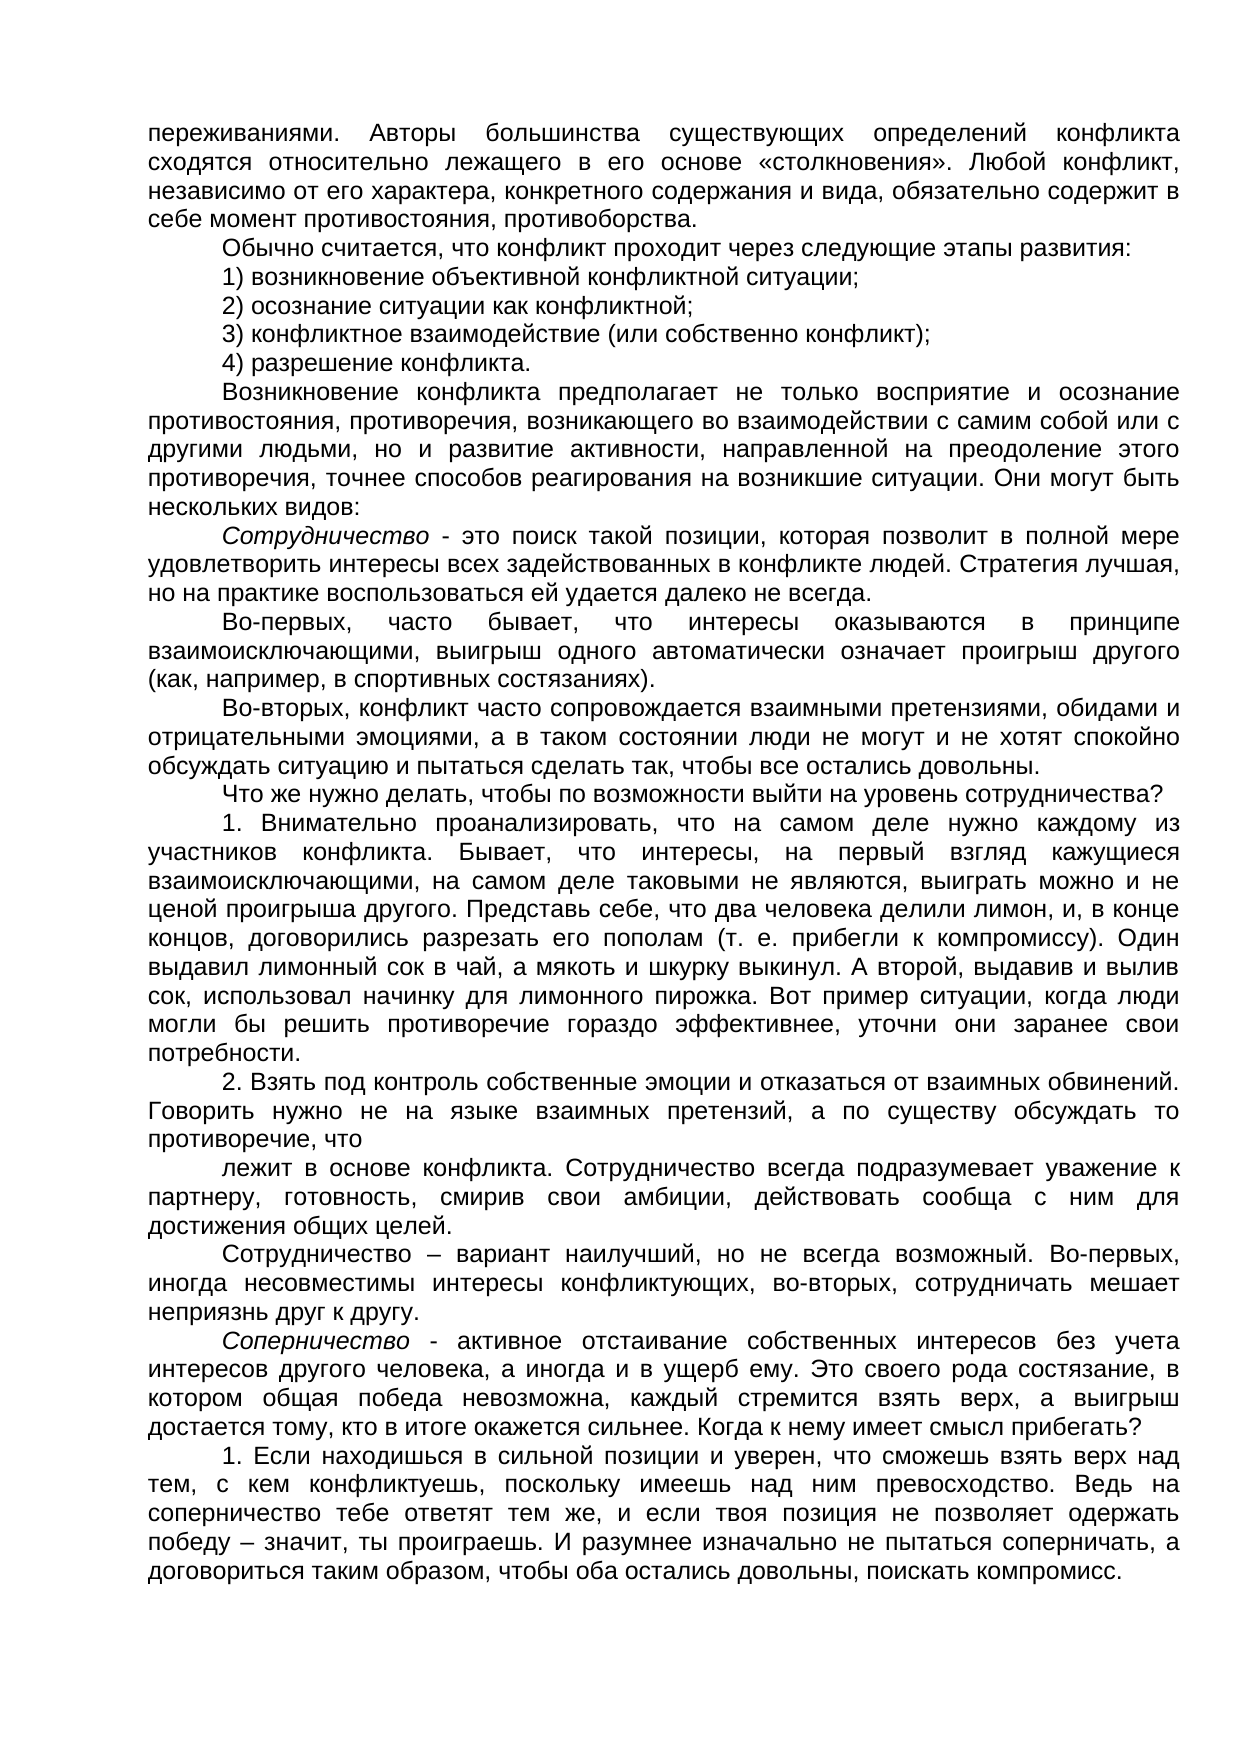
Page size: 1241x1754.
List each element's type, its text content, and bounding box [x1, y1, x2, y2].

text 3) конфликтное взаимодействие (или собственно конфликт); [148, 319, 1181, 348]
text 2) осознание ситуации как конфликтной; [148, 291, 1181, 319]
text Во-первых, часто бывает, что интересы оказываются в принципе взаимоисключающими, выигрыш одного автоматически означает проигрыш другого (как, например, в спортивных состязаниях). [148, 607, 1181, 693]
text Сотрудничество - это поиск такой позиции, которая позволит в полной мере удовлетворить интересы всех задействованных в конфликте людей. Стратегия лучшая, но на практике воспользоваться ей удается далеко не всегда. [148, 521, 1181, 607]
text Что же нужно делать, чтобы по возможности выйти на уровень сотрудничества? [148, 779, 1181, 808]
text 1. Если находишься в сильной позиции и уверен, что сможешь взять верх над тем, с кем конфликтуешь, поскольку имеешь над ним превосходство. Ведь на соперничество тебе ответят тем же, и если твоя позиция не позволяет одержать победу – значит, ты проиграешь. И разумнее изначально не пытаться соперничать, а договориться таким образом, чтобы оба остались довольны, поискать компромисс. [148, 1441, 1181, 1584]
text 2. Взять под контроль собственные эмоции и отказаться от взаимных обвинений. Говорить нужно не на языке взаимных претензий, а по существу обсуждать то противоречие, что [148, 1067, 1181, 1153]
text Сотрудничество – вариант наилучший, но не всегда возможный. Во-первых, иногда несовместимы интересы конфликтующих, во-вторых, сотрудничать мешает неприязнь друг к другу. [148, 1239, 1181, 1326]
text Обычно считается, что конфликт проходит через следующие этапы развития: [148, 233, 1181, 262]
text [148, 118, 1181, 233]
text Во-вторых, конфликт часто сопровождается взаимными претензиями, обидами и отрицательными эмоциями, а в таком состоянии люди не могут и не хотят спокойно обсуждать ситуацию и пытаться сделать так, чтобы все остались довольны. [148, 693, 1181, 779]
text 4) разрешение конфликта. [148, 348, 1181, 377]
text Соперничество - активное отстаивание собственных интересов без учета интересов другого человека, а иногда и в ущерб ему. Это своего рода состязание, в котором общая победа невозможна, каждый стремится взять верх, а выигрыш достается тому, кто в итоге окажется сильнее. Когда к нему имеет смысл прибегать? [148, 1326, 1181, 1441]
text 1) возникновение объективной конфликтной ситуации; [148, 262, 1181, 291]
text 1. Внимательно проанализировать, что на самом деле нужно каждому из участников конфликта. Бывает, что интересы, на первый взгляд кажущиеся взаимоисключающими, на самом деле таковыми не являются, выиграть можно и не ценой проигрыша другого. Представь себе, что два человека делили лимон, и, в конце концов, договорились разрезать его пополам (т. е. прибегли к компромиссу). Один выдавил лимонный сок в чай, а мякоть и шкурку выкинул. А второй, выдавив и вылив сок, использовал начинку для лимонного пирожка. Вот пример ситуации, когда люди могли бы решить противоречие гораздо эффективнее, уточни они заранее свои потребности. [148, 808, 1181, 1067]
text Возникновение конфликта предполагает не только восприятие и осознание противостояния, противоречия, возникающего во взаимодействии с самим собой или с другими людьми, но и развитие активности, направленной на преодоление этого противоречия, точнее способов реагирования на возникшие ситуации. Они могут быть нескольких видов: [148, 377, 1181, 521]
text лежит в основе конфликта. Сотрудничество всегда подразумевает уважение к партнеру, готовность, смирив свои амбиции, действовать сообща с ним для достижения общих целей. [148, 1153, 1181, 1239]
